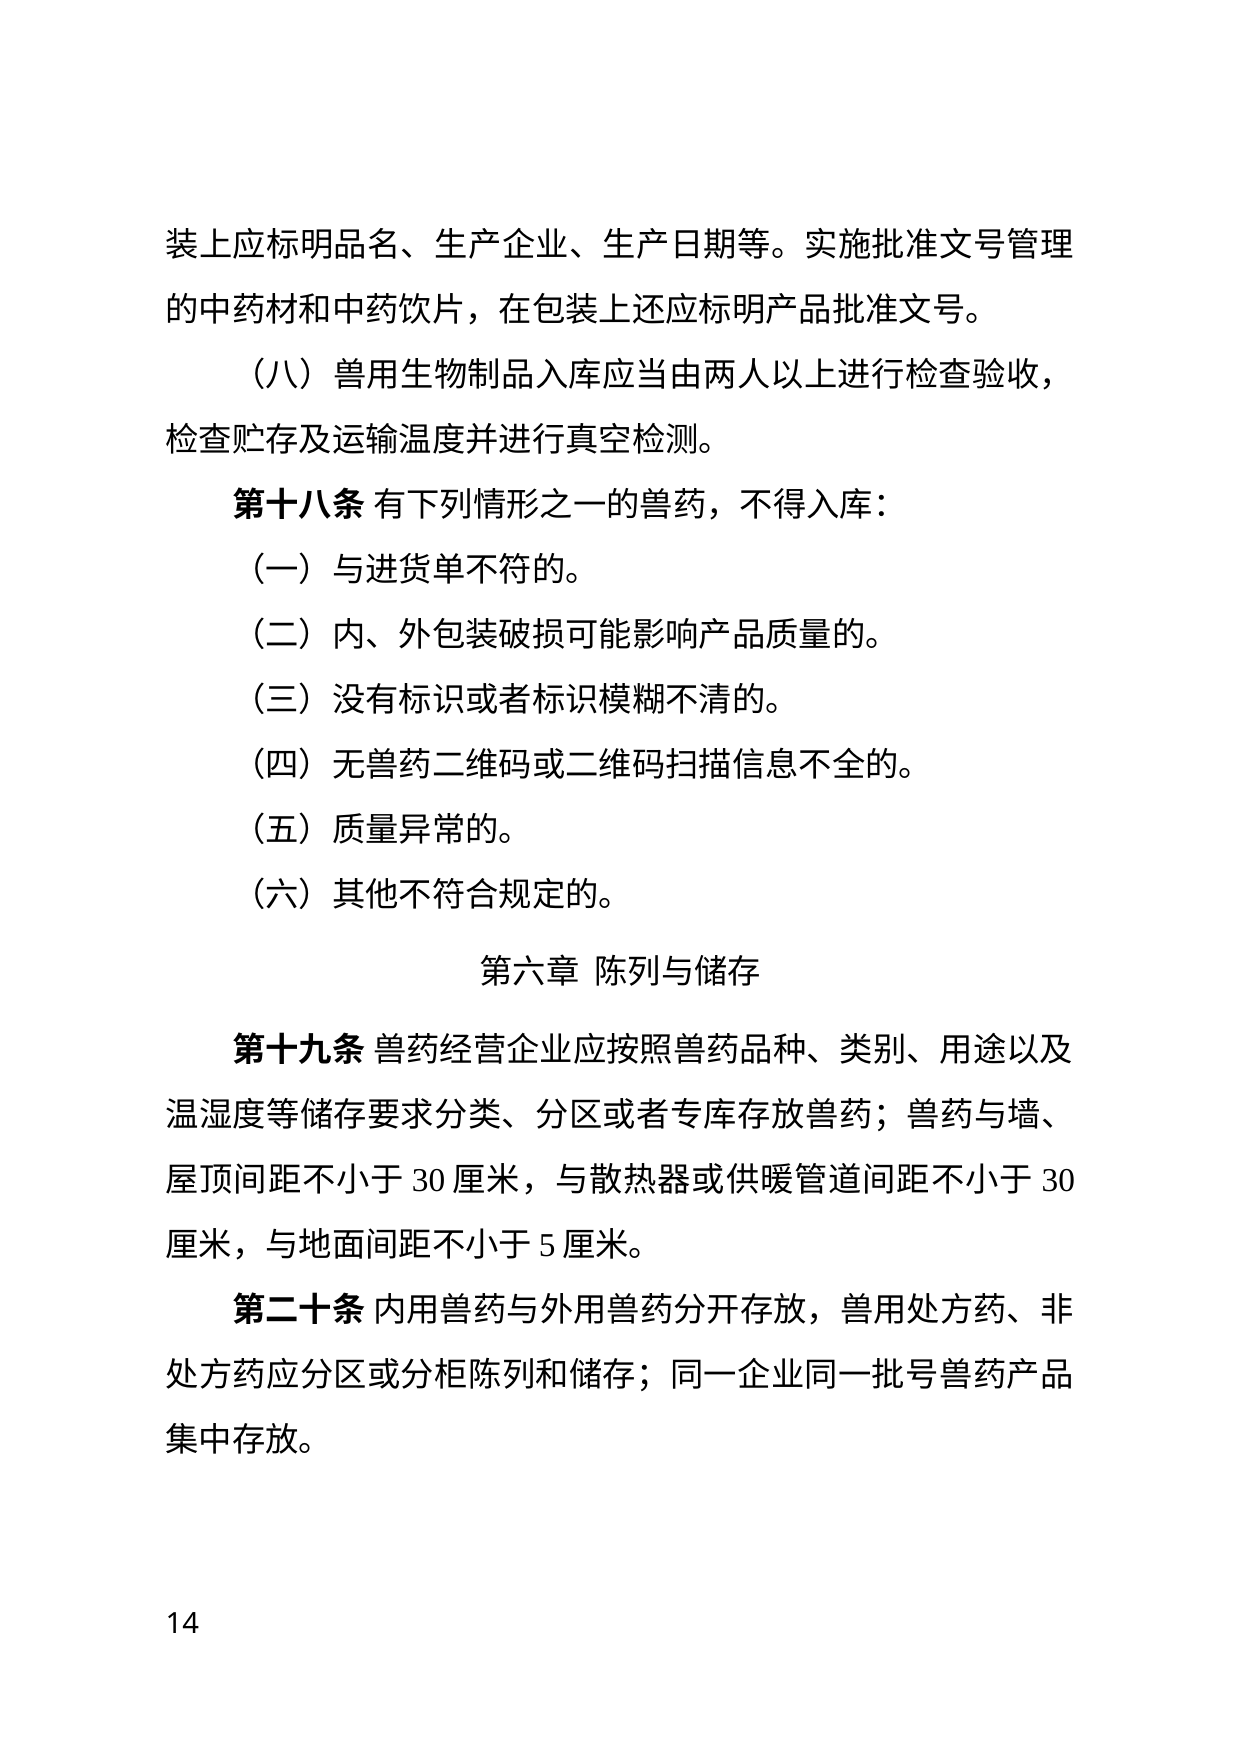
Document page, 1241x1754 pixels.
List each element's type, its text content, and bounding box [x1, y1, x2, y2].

text 第十八条 有下列情形之一的兽药，不得入库： [165, 469, 1075, 534]
text 第二十条 内用兽药与外用兽药分开存放，兽用处方药、非处方药应分区或分柜陈列和储存；同一企业同一批号兽药产品集中存放。 [165, 1274, 1075, 1469]
text （五）质量异常的。 [165, 794, 1075, 859]
text （一）与进货单不符的。 [165, 534, 1075, 599]
text 第十九条 兽药经营企业应按照兽药品种、类别、用途以及温湿度等储存要求分类、分区或者专库存放兽药；兽药与墙、屋顶间距不小于30厘米，与散热器或供暖管道间距不小于30厘米，与地面间距不小于5厘米。 [165, 1014, 1075, 1274]
text （二）内、外包装破损可能影响产品质量的。 [165, 599, 1075, 664]
text （三）没有标识或者标识模糊不清的。 [165, 664, 1075, 729]
text （六）其他不符合规定的。 [165, 859, 1075, 924]
text 第六章 陈列与储存 [165, 937, 1075, 1002]
list （八）兽用生物制品入库应当由两人以上进行检查验收，检查贮存及运输温度并进行真空检测。 [165, 339, 1075, 469]
text （四）无兽药二维码或二维码扫描信息不全的。 [165, 729, 1075, 794]
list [165, 209, 1075, 339]
